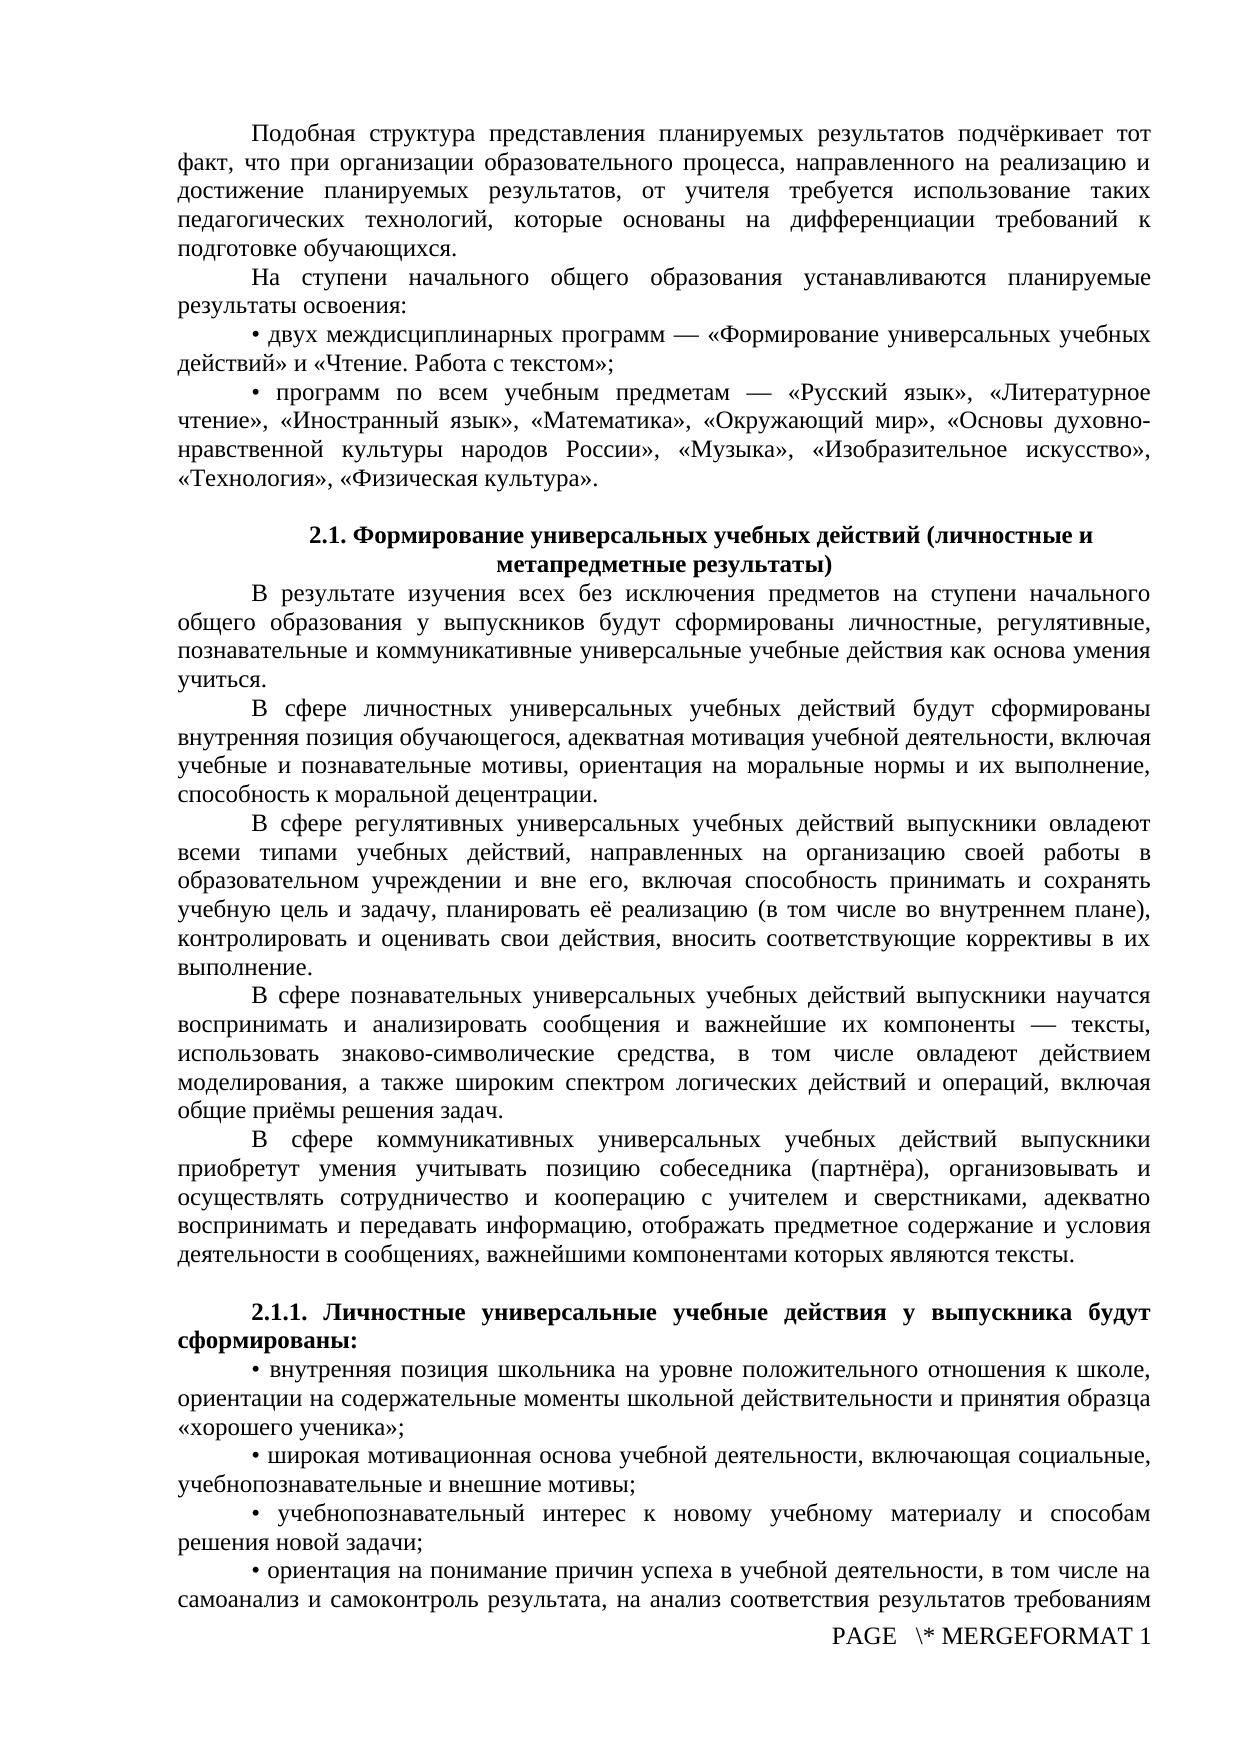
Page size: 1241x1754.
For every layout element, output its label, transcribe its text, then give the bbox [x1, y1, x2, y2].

text В сфере познавательных универсальных учебных действий выпускники научатся воспринимать и анализировать сообщения и важнейшие их компоненты — тексты, использовать знаково-символические средства, в том числе овладеют действием моделирования, а также широким спектром логических действий и операций, включая общие приёмы решения задач. [177, 981, 1152, 1124]
text 2.1. Формирование универсальных учебных действий (личностные и метапредметные результаты) [177, 521, 1152, 578]
text • внутренняя позиция школьника на уровне положительного отношения к школе, ориентации на содержательные моменты школьной действительности и принятия образца «хорошего ученика»; [177, 1354, 1152, 1441]
text В сфере личностных универсальных учебных действий будут сформированы внутренняя позиция обучающегося, адекватная мотивация учебной деятельности, включая учебные и познавательные мотивы, ориентация на моральные нормы и их выполнение, способность к моральной децентрации. [177, 693, 1152, 808]
text В сфере коммуникативных универсальных учебных действий выпускники приобретут умения учитывать позицию собеседника (партнёра), организовывать и осуществлять сотрудничество и кооперацию с учителем и сверстниками, адекватно воспринимать и передавать информацию, отображать предметное содержание и условия деятельности в сообщениях, важнейшими компонентами которых являются тексты. [177, 1124, 1152, 1268]
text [177, 1556, 1152, 1613]
text • широкая мотивационная основа учебной деятельности, включающая социальные, учебнопознавательные и внешние мотивы; [177, 1441, 1152, 1498]
text В сфере регулятивных универсальных учебных действий выпускники овладеют всеми типами учебных действий, направленных на организацию своей работы в образовательном учреждении и вне его, включая способность принимать и сохранять учебную цель и задачу, планировать её реализацию (в том числе во внутреннем плане), контролировать и оценивать свои действия, вносить соответствующие коррективы в их выполнение. [177, 808, 1152, 981]
text • программ по всем учебным предметам — «Русский язык», «Литературное чтение», «Иностранный язык», «Математика», «Окружающий мир», «Основы духовно-нравственной культуры народов России», «Музыка», «Изобразительное искусство», «Технология», «Физическая культура». [177, 377, 1152, 492]
text В результате изучения всех без исключения предметов на ступени начального общего образования у выпускников будут сформированы личностные, регулятивные, познавательные и коммуникативные универсальные учебные действия как основа умения учиться. [177, 578, 1152, 693]
text • двух междисциплинарных программ — «Формирование универсальных учебных действий» и «Чтение. Работа с текстом»; [177, 319, 1152, 377]
text Подобная структура представления планируемых результатов подчёркивает тот факт, что при организации образовательного процесса, направленного на реализацию и достижение планируемых результатов, от учителя требуется использование таких педагогических технологий, которые основаны на дифференциации требований к подготовке обучающихся. [177, 118, 1152, 262]
text На ступени начального общего образования устанавливаются планируемые результаты освоения: [177, 262, 1152, 319]
text • учебнопознавательный интерес к новому учебному материалу и способам решения новой задачи; [177, 1498, 1152, 1556]
text 2.1.1. Личностные универсальные учебные действия у выпускника будут сформированы: [177, 1297, 1152, 1354]
